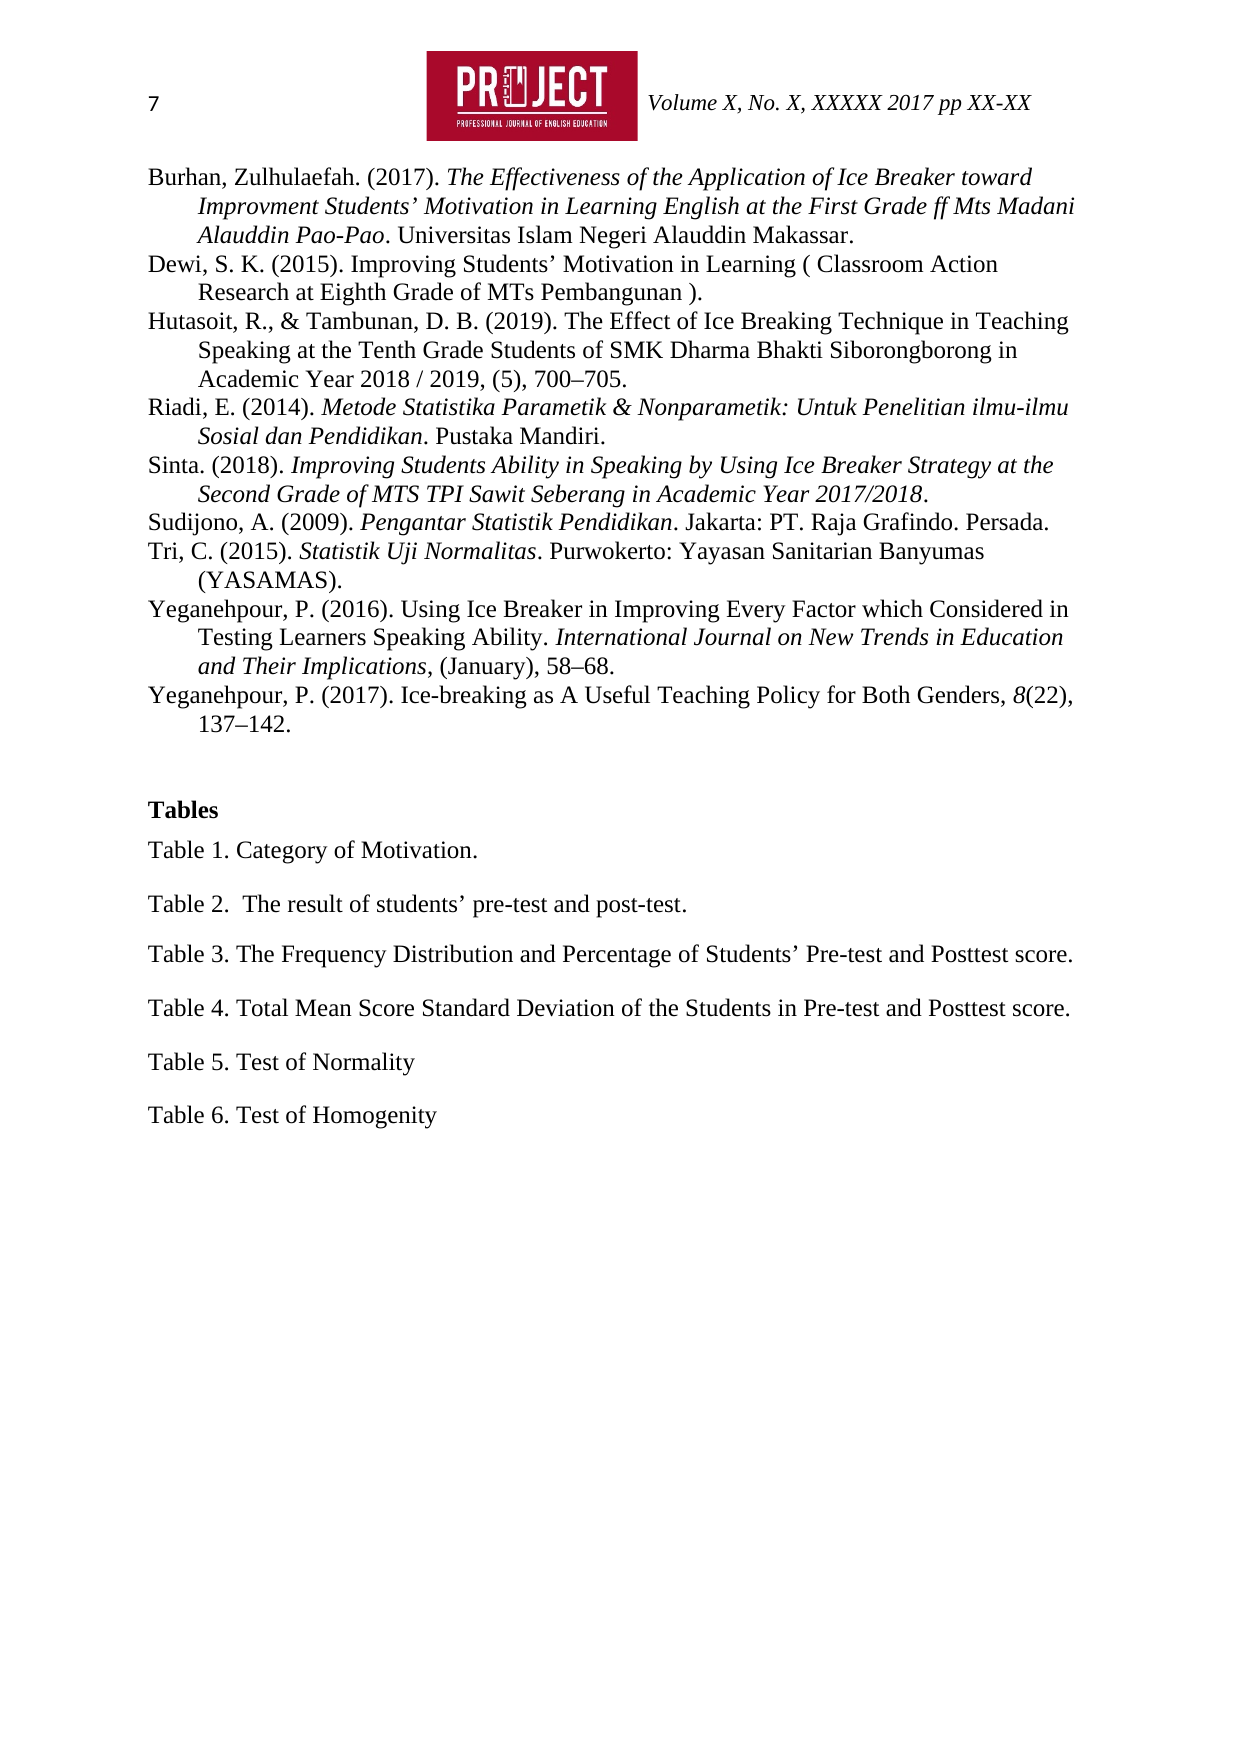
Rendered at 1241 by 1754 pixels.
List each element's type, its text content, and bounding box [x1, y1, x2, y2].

text Yeganehpour, P. (2017). Ice-breaking as A Useful Teaching Policy for Both Genders, 8(22), 137–142. [148, 680, 1092, 737]
text Tri, C. (2015). Statistik Uji Normalitas. Purwokerto: Yayasan Sanitarian Banyumas (YASAMAS). [148, 536, 1092, 594]
text Dewi, S. K. (2015). Improving Students’ Motivation in Learning ( Classroom Action Research at Eighth Grade of MTs Pembangunan ). [148, 249, 1092, 306]
text Table 3. The Frequency Distribution and Percentage of Students’ Pre-test and Posttest score. [148, 939, 1092, 968]
text Riadi, E. (2014). Metode Statistika Parametik & Nonparametik: Untuk Penelitian ilmu-ilmu Sosial dan Pendidikan. Pustaka Mandiri. [148, 392, 1092, 450]
text Table 6. Test of Homogenity [148, 1100, 1092, 1129]
text Table 2. The result of students’ pre-test and post-test. [148, 889, 1092, 918]
text Yeganehpour, P. (2016). Using Ice Breaker in Improving Every Factor which Considered in Testing Learners Speaking Ability. International Journal on New Trends in Education and Their Implications, (January), 58–68. [148, 594, 1092, 680]
text Table 4. Total Mean Score Standard Deviation of the Students in Pre-test and Posttest score. [148, 993, 1092, 1022]
text Hutasoit, R., & Tambunan, D. B. (2019). The Effect of Ice Breaking Technique in Teaching Speaking at the Tenth Grade Students of SMK Dharma Bhakti Siborongborong in Academic Year 2018 / 2019, (5), 700–705. [148, 306, 1092, 392]
picture [426, 51, 638, 141]
text Table 1. Category of Motivation. [148, 836, 1092, 864]
text Burhan, Zulhulaefah. (2017). The Effectiveness of the Application of Ice Breaker toward Improvment Students’ Motivation in Learning English at the First Grade ff Mts Madani Alauddin Pao-Pao. Universitas Islam Negeri Alauddin Makassar. [148, 162, 1092, 249]
text Table 5. Test of Normality [148, 1047, 1092, 1075]
text Sinta. (2018). Improving Students Ability in Speaking by Using Ice Breaker Strategy at the Second Grade of MTS TPI Sawit Seberang in Academic Year 2017/2018. [148, 450, 1092, 507]
text Sudijono, A. (2009). Pengantar Statistik Pendidikan. Jakarta: PT. Raja Grafindo. Persada. [148, 507, 1092, 536]
text Tables [148, 795, 1092, 824]
